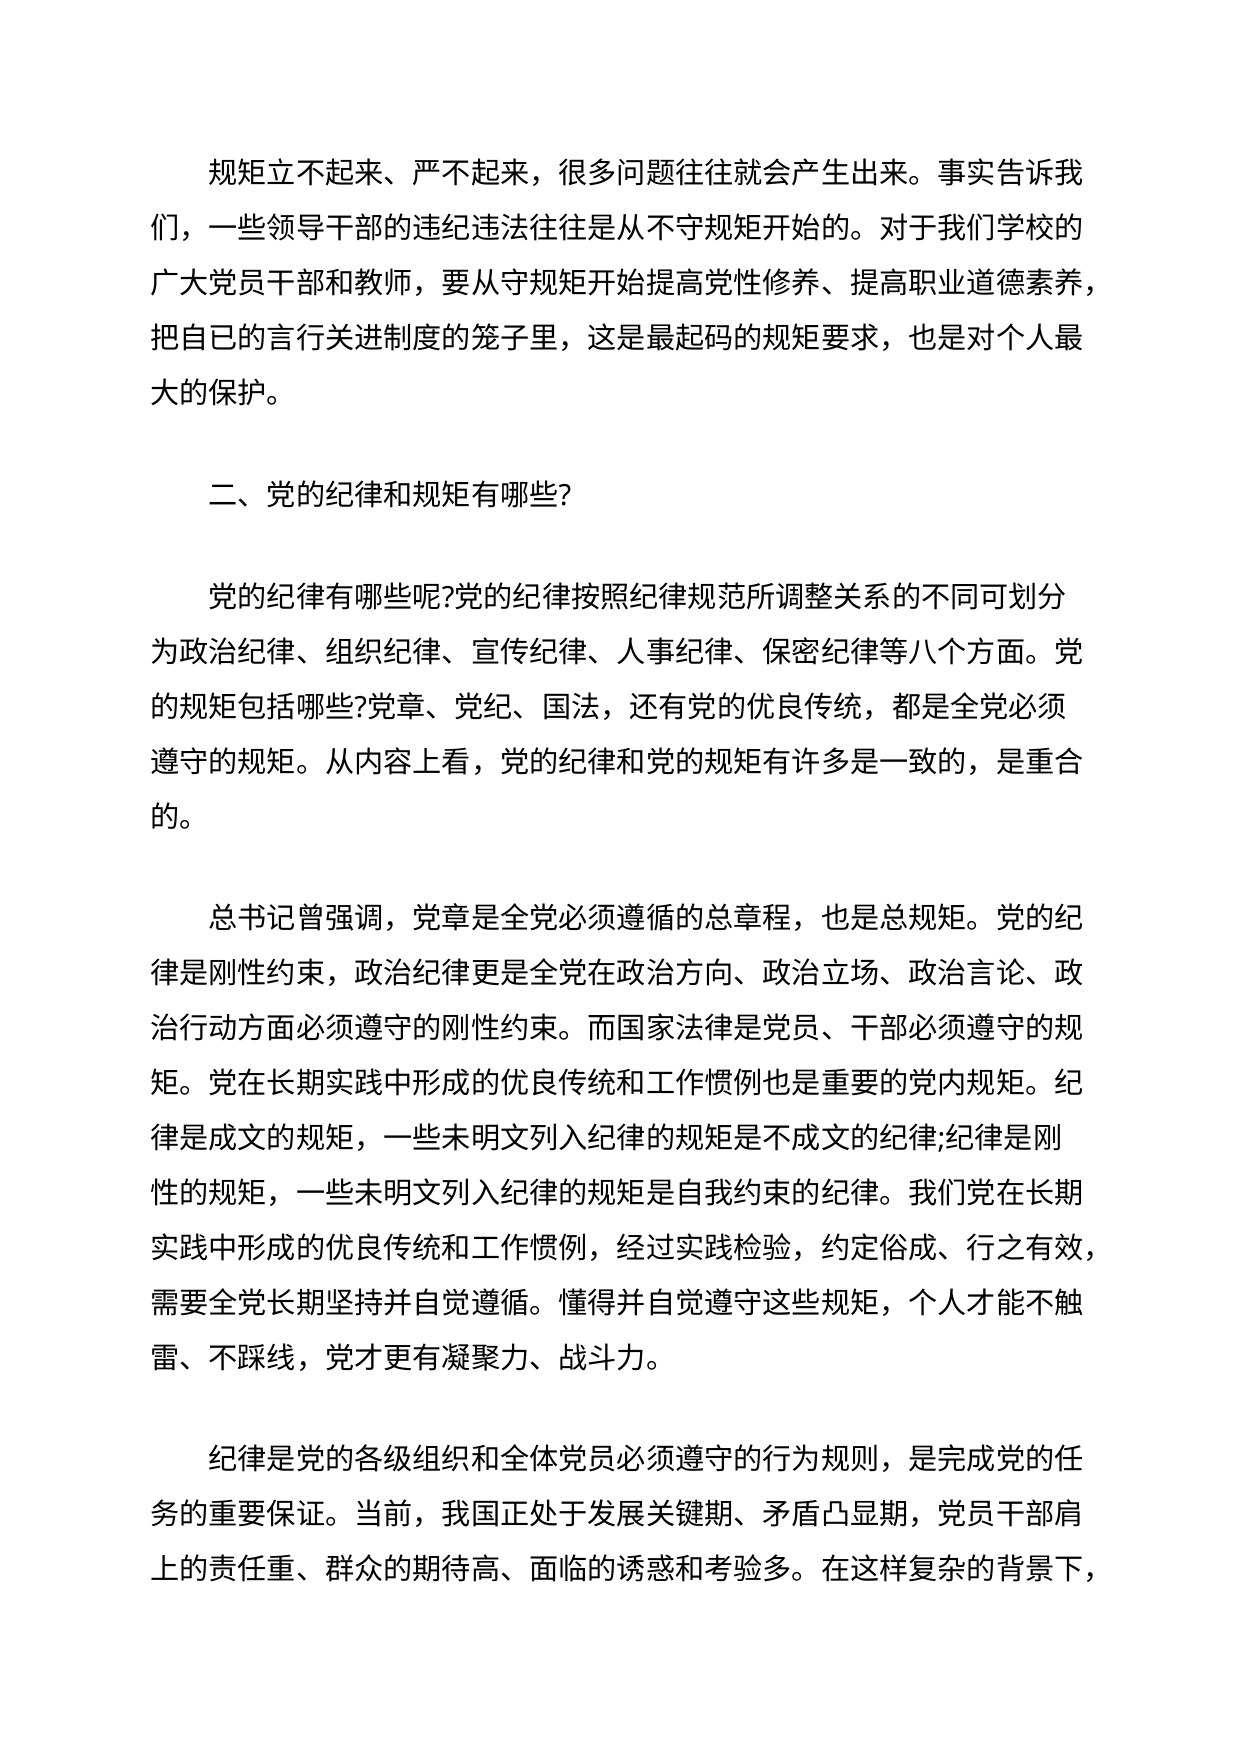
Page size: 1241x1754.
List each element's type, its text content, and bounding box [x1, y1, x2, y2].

text 规矩立不起来、严不起来，很多问题往往就会产生出来。事实告诉我们，一些领导干部的违纪违法往往是从不守规矩开始的。对于我们学校的广大党员干部和教师，要从守规矩开始提高党性修养、提高职业道德素养，把自已的言行关进制度的笼子里，这是最起码的规矩要求，也是对个人最大的保护。 [150, 150, 1090, 412]
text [150, 1436, 1090, 1588]
text 二、党的纪律和规矩有哪些? [150, 471, 1090, 514]
text 总书记曾强调，党章是全党必须遵循的总章程，也是总规矩。党的纪律是刚性约束，政治纪律更是全党在政治方向、政治立场、政治言论、政治行动方面必须遵守的刚性约束。而国家法律是党员、干部必须遵守的规矩。党在长期实践中形成的优良传统和工作惯例也是重要的党内规矩。纪律是成文的规矩，一些未明文列入纪律的规矩是不成文的纪律;纪律是刚性的规矩，一些未明文列入纪律的规矩是自我约束的纪律。我们党在长期实践中形成的优良传统和工作惯例，经过实践检验，约定俗成、行之有效，需要全党长期坚持并自觉遵循。懂得并自觉遵守这些规矩，个人才能不触雷、不踩线，党才更有凝聚力、战斗力。 [150, 895, 1090, 1376]
text 党的纪律有哪些呢?党的纪律按照纪律规范所调整关系的不同可划分为政治纪律、组织纪律、宣传纪律、人事纪律、保密纪律等八个方面。党的规矩包括哪些?党章、党纪、国法，还有党的优良传统，都是全党必须遵守的规矩。从内容上看，党的纪律和党的规矩有许多是一致的，是重合的。 [150, 573, 1090, 835]
